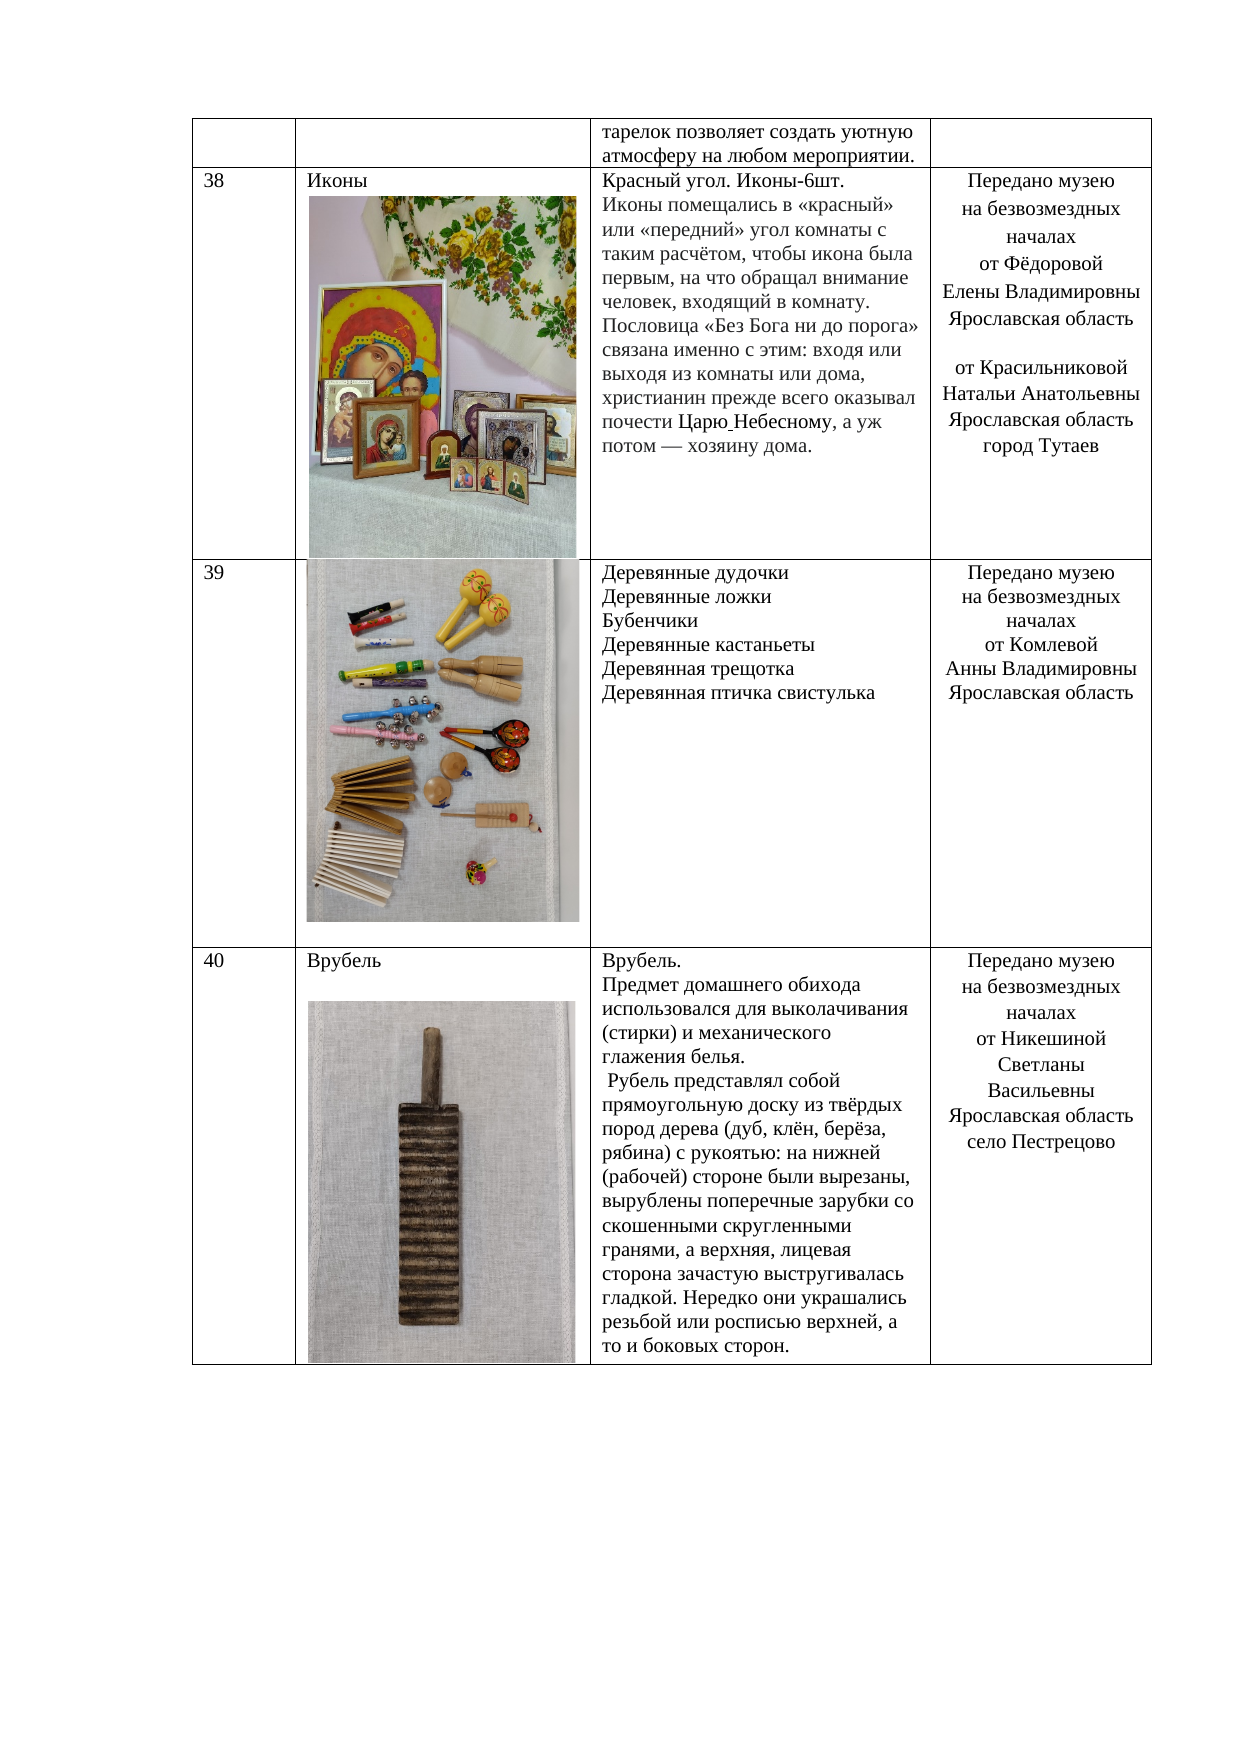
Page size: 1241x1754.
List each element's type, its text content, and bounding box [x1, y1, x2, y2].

picture [306, 1001, 576, 1361]
table_cell Иконы [296, 168, 590, 559]
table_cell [296, 119, 590, 167]
table_cell 40 [193, 948, 295, 1363]
table_cell Красный угол. Иконы-6шт. Иконы помещались в «красный» или «передний» угол комнаты с таким расчётом, чтобы икона была первым, на что обращал внимание человек, входящий в комнату. Пословица «Без Бога ни до порога» связана именно с этим: входя или выходя из комнаты или дома, христианин прежде всего оказывал почести Царю Небесному, а уж потом — хозяину дома. [591, 168, 930, 559]
picture [306, 559, 580, 922]
table_cell 37 [193, 119, 295, 167]
table_cell Передано музею на безвозмездных началах от Фёдоровой Елены Владимировны Ярославская область от Красильниковой Натальи Анатольевны Ярославская область город Тутаев [931, 168, 1151, 559]
table_cell 39 [193, 560, 295, 947]
table_cell 38 [193, 168, 295, 559]
table_cell Врубель [296, 948, 590, 1363]
table_cell Передано музею на безвозмездных началах от Комлевой Анны Владимировны Ярославская область [931, 560, 1151, 947]
table_cell [296, 560, 590, 947]
table_cell Передано музею на безвозмездных началах от Никешиной Светланы Васильевны Ярославская область село Пестрецово [931, 948, 1151, 1363]
table_cell Врубель. Предмет домашнего обихода использовался для выколачивания (стирки) и механического глажения белья. Рубель представлял собой прямоугольную доску из твёрдых пород дерева (дуб, клён, берёза, рябина) с рукоятью: на нижней (рабочей) стороне были вырезаны, вырублены поперечные зарубки со скошенными скругленными гранями, а верхняя, лицевая сторона зачастую выстругивалась гладкой. Нередко они украшались резьбой или росписью верхней, а то и боковых сторон. [591, 948, 930, 1363]
table_cell Деревянные дудочки Деревянные ложки Бубенчики Деревянные кастаньеты Деревянная трещотка Деревянная птичка свистулька [591, 560, 930, 947]
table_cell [591, 119, 930, 167]
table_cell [931, 119, 1151, 167]
picture [307, 196, 577, 556]
